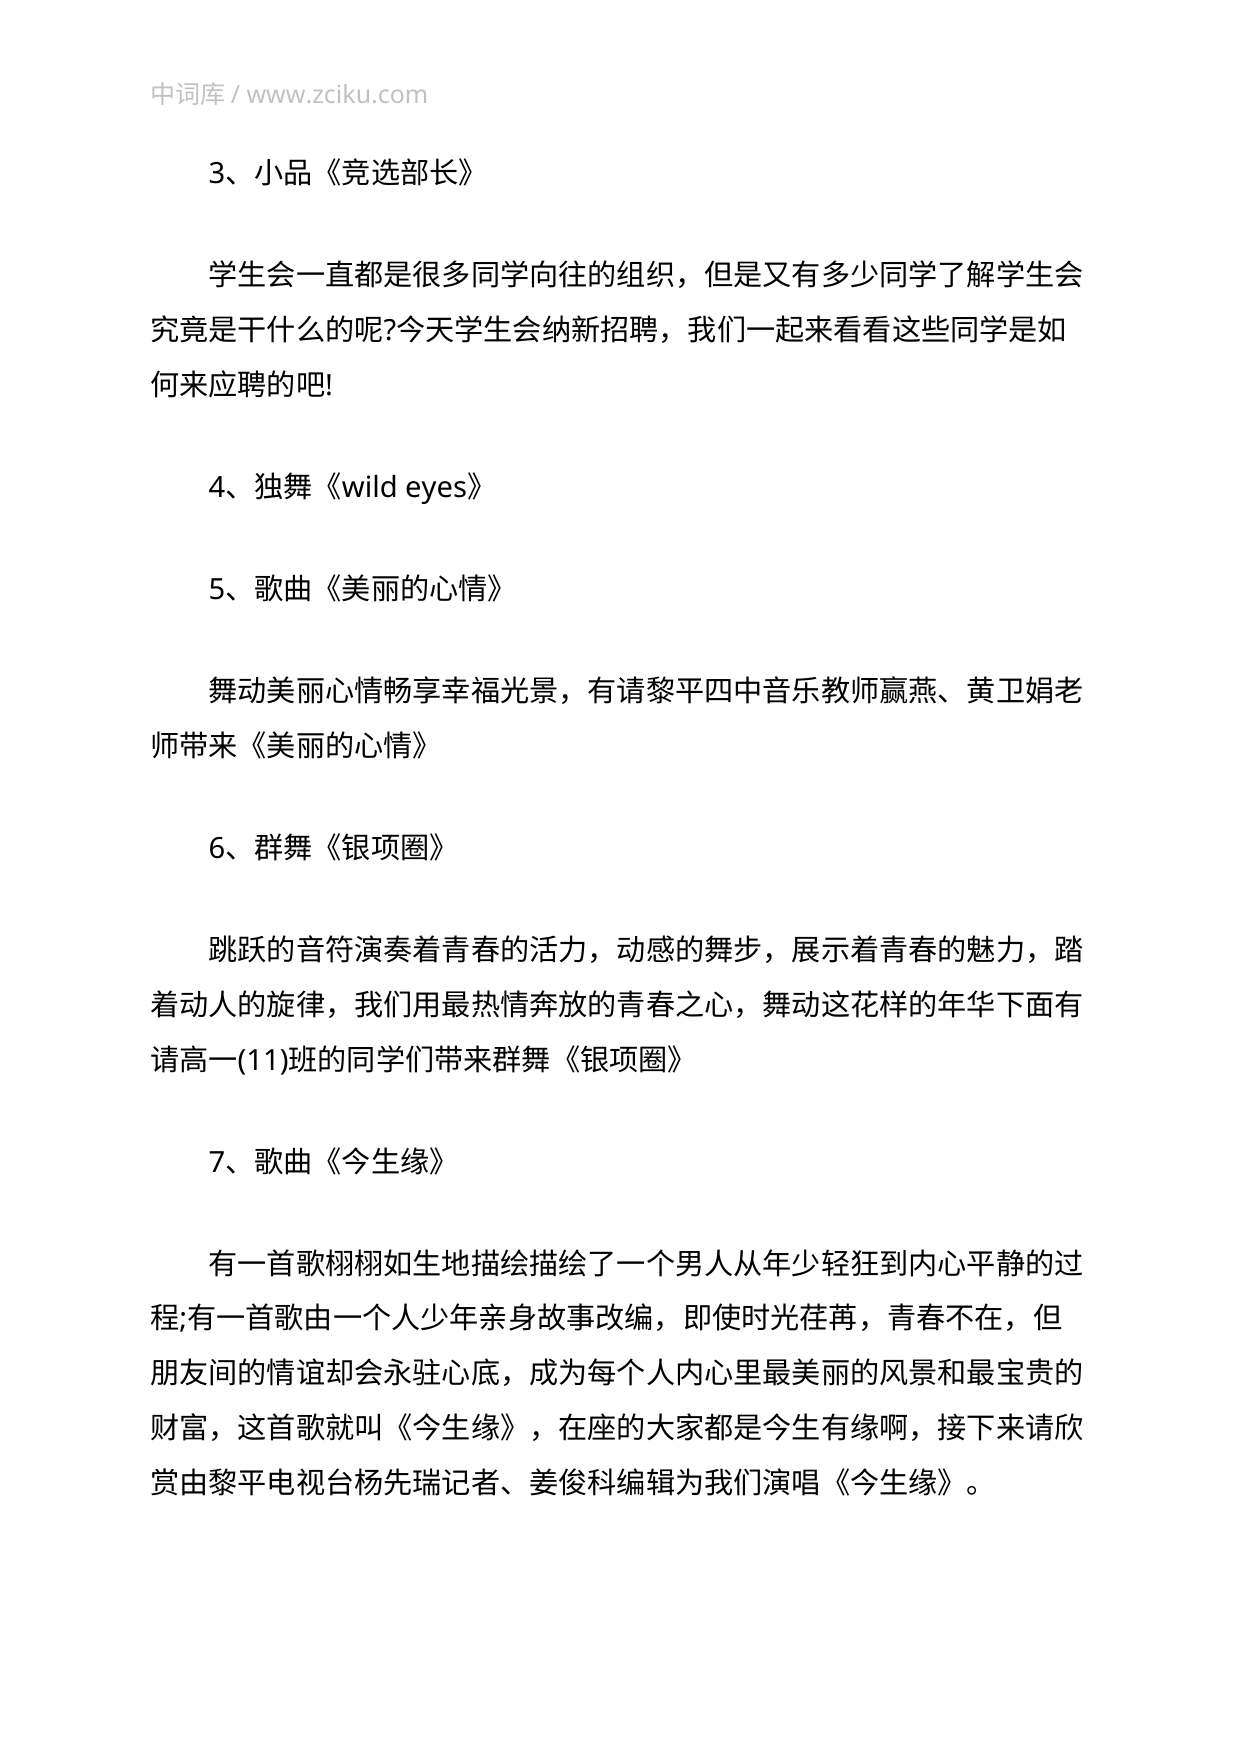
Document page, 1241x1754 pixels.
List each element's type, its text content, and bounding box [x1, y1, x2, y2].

text 4、独舞《wild eyes》 [150, 464, 1090, 506]
text 舞动美丽心情畅享幸福光景，有请黎平四中音乐教师赢燕、黄卫娟老师带来《美丽的心情》 [150, 668, 1090, 765]
text 5、歌曲《美丽的心情》 [150, 566, 1090, 608]
text 跳跃的音符演奏着青春的活力，动感的舞步，展示着青春的魅力，踏着动人的旋律，我们用最热情奔放的青春之心，舞动这花样的年华下面有请高一(11)班的同学们带来群舞《银项圈》 [150, 926, 1090, 1079]
text 6、群舞《银项圈》 [150, 824, 1090, 867]
text 有一首歌栩栩如生地描绘描绘了一个男人从年少轻狂到内心平静的过程;有一首歌由一个人少年亲身故事改编，即使时光荏苒，青春不在，但朋友间的情谊却会永驻心底，成为每个人内心里最美丽的风景和最宝贵的财富，这首歌就叫《今生缘》，在座的大家都是今生有缘啊，接下来请欣赏由黎平电视台杨先瑞记者、姜俊科编辑为我们演唱《今生缘》。 [150, 1240, 1090, 1502]
text 3、小品《竞选部长》 [150, 150, 1090, 192]
text 7、歌曲《今生缘》 [150, 1138, 1090, 1181]
text 学生会一直都是很多同学向往的组织，但是又有多少同学了解学生会究竟是干什么的呢?今天学生会纳新招聘，我们一起来看看这些同学是如何来应聘的吧! [150, 252, 1090, 404]
